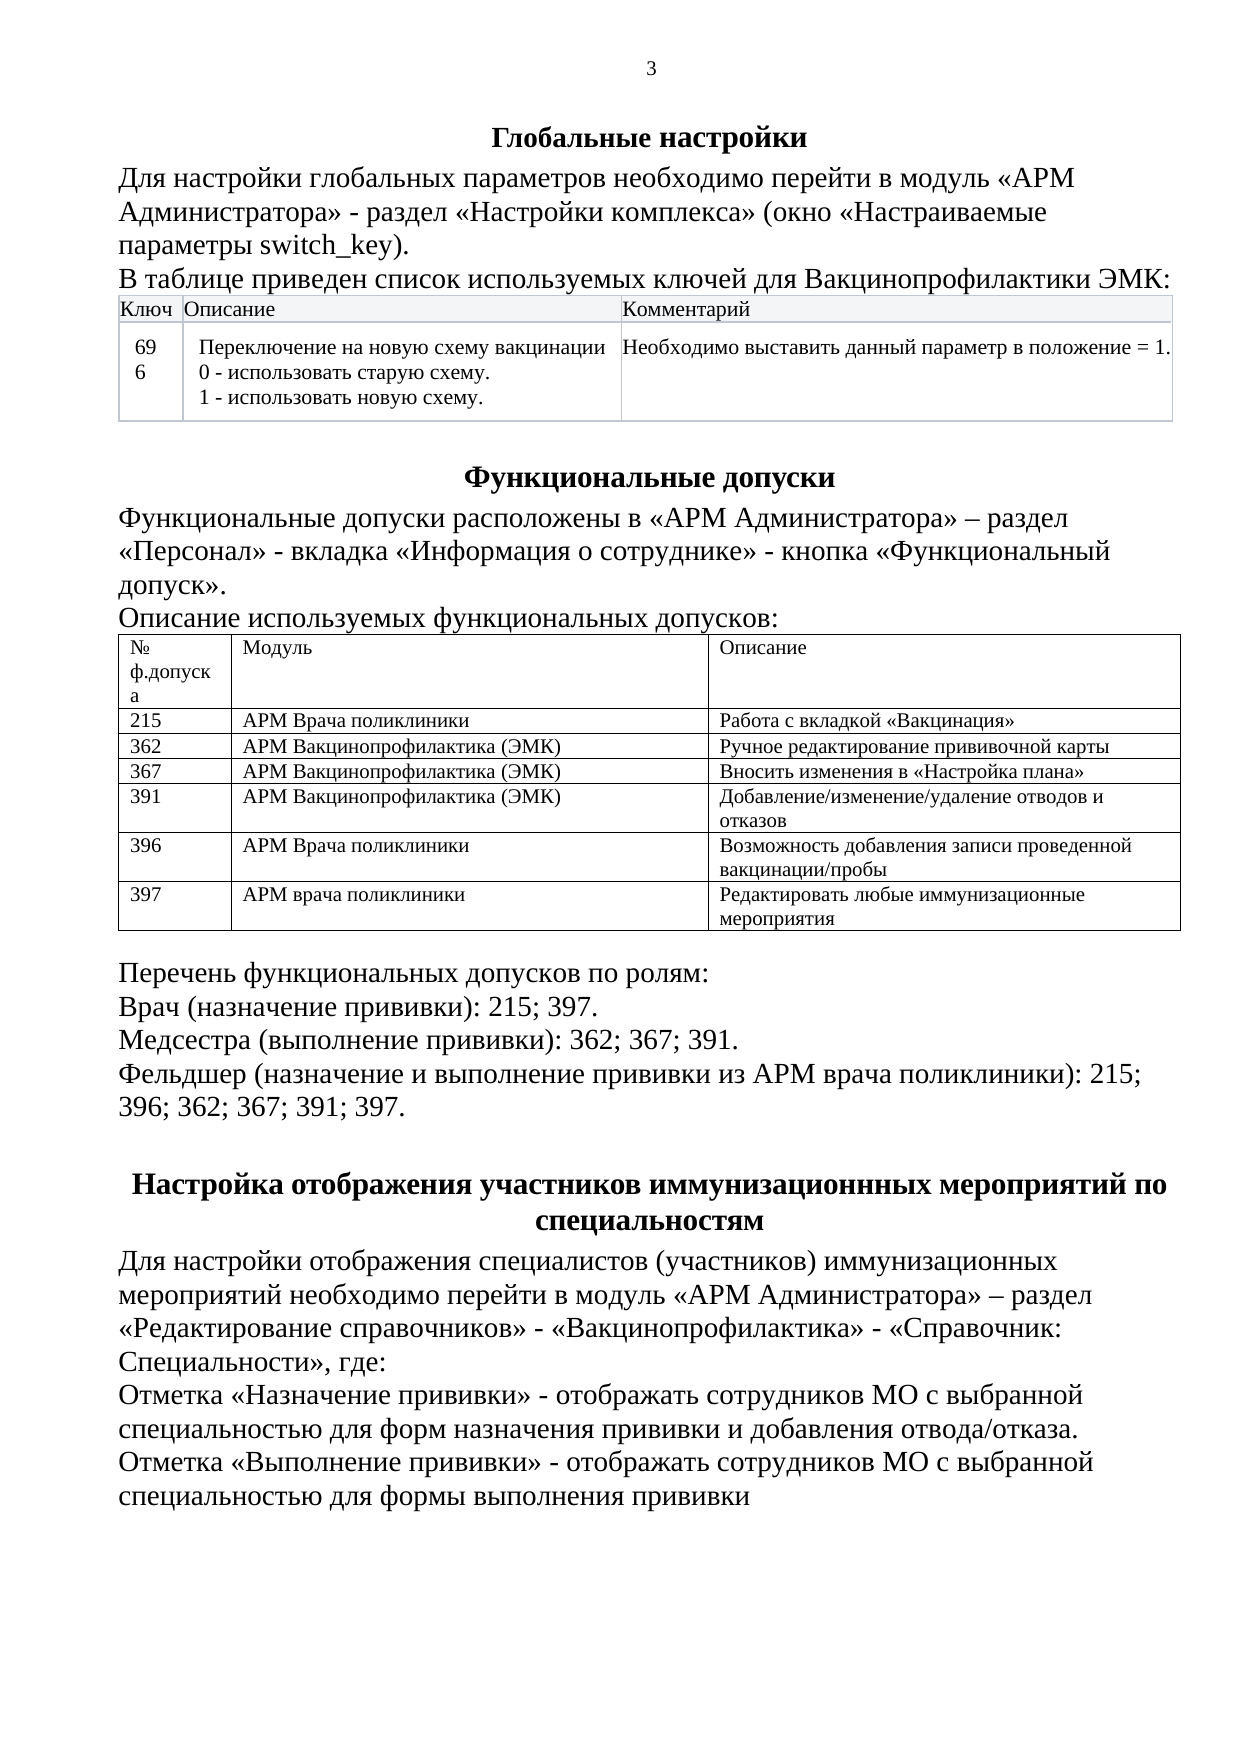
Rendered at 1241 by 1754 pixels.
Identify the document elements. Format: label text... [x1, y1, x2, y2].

text Медсестра (выполнение прививки): 362; 367; 391. [118, 1022, 1181, 1056]
table_cell АРМ Врача поликлиники [232, 833, 708, 881]
text Описание используемых функциональных допусков: [118, 601, 1181, 634]
text Функциональные допуски расположены в «АРМ Администратора» – раздел «Персонал» - вкладка «Информация о сотруднике» - кнопка «Функциональный допуск». [118, 500, 1181, 601]
subtitle Функциональные допуски [118, 458, 1181, 494]
table_cell 696 [120, 323, 182, 420]
text Перечень функциональных допусков по ролям: [118, 955, 1181, 989]
text Для настройки отображения специалистов (участников) иммунизационных мероприятий необходимо перейти в модуль «АРМ Администратора» – раздел «Редактирование справочников» - «Вакцинопрофилактика» - «Справочник: Специальности», где: Отметка «Назначение прививки» - отображать сотрудников МО с выбранной специальностью для форм назначения прививки и добавления отвода/отказа. [118, 1243, 1181, 1444]
table_cell Добавление/изменение/удаление отводов и отказов [709, 784, 1180, 832]
text Фельдшер (назначение и выполнение прививки из АРМ врача поликлиники): 215; 396; 362; 367; 391; 397. [118, 1056, 1181, 1123]
table_header Описание [184, 296, 621, 321]
table_cell АРМ Вакцинопрофилактика (ЭМК) [232, 784, 708, 832]
table_header Описание [709, 635, 1180, 707]
table_cell Необходимо выставить данный параметр в положение = 1. [622, 321, 1172, 420]
table_cell АРМ врача поликлиники [232, 882, 708, 930]
text В таблице приведен список используемых ключей для Вакцинопрофилактики ЭМК: [118, 261, 1181, 294]
table_cell Переключение на новую схему вакцинации 0 - использовать старую схему. 1 - использовать новую схему. [184, 323, 621, 420]
table_cell 362 [119, 734, 231, 758]
text Для настройки глобальных параметров необходимо перейти в модуль «АРМ Администратора» - раздел «Настройки комплекса» (окно «Настраиваемые параметры switch_key). [118, 160, 1181, 261]
table_cell Ручное редактирование прививочной карты [709, 734, 1180, 758]
subtitle Настройка отображения участников иммунизационнных мероприятий по специальностям [118, 1165, 1181, 1237]
table_cell 396 [119, 833, 231, 881]
table_cell 367 [119, 759, 231, 783]
table_cell Вносить изменения в «Настройка плана» [709, 759, 1180, 783]
table_cell Редактировать любые иммунизационные мероприятия [709, 882, 1180, 930]
table_cell АРМ Вакцинопрофилактика (ЭМК) [232, 734, 708, 758]
table_cell АРМ Врача поликлиники [232, 709, 708, 732]
text Врач (назначение прививки): 215; 397. [118, 989, 1181, 1022]
table_header № ф.допуска [119, 635, 231, 707]
text Отметка «Выполнение прививки» - отображать сотрудников МО с выбранной специальностью для формы выполнения прививки [118, 1444, 1181, 1512]
table_cell 397 [119, 882, 231, 930]
table_header Ключ [120, 296, 182, 321]
table_header Модуль [232, 635, 708, 707]
table_cell 391 [119, 784, 231, 832]
table_cell 215 [119, 709, 231, 732]
table_header Комментарий [622, 296, 1172, 321]
subtitle Глобальные настройки [118, 118, 1181, 154]
table_cell АРМ Вакцинопрофилактика (ЭМК) [232, 759, 708, 783]
table_cell Работа с вкладкой «Вакцинация» [709, 709, 1180, 732]
table_cell Возможность добавления записи проведенной вакцинации/пробы [709, 833, 1180, 881]
